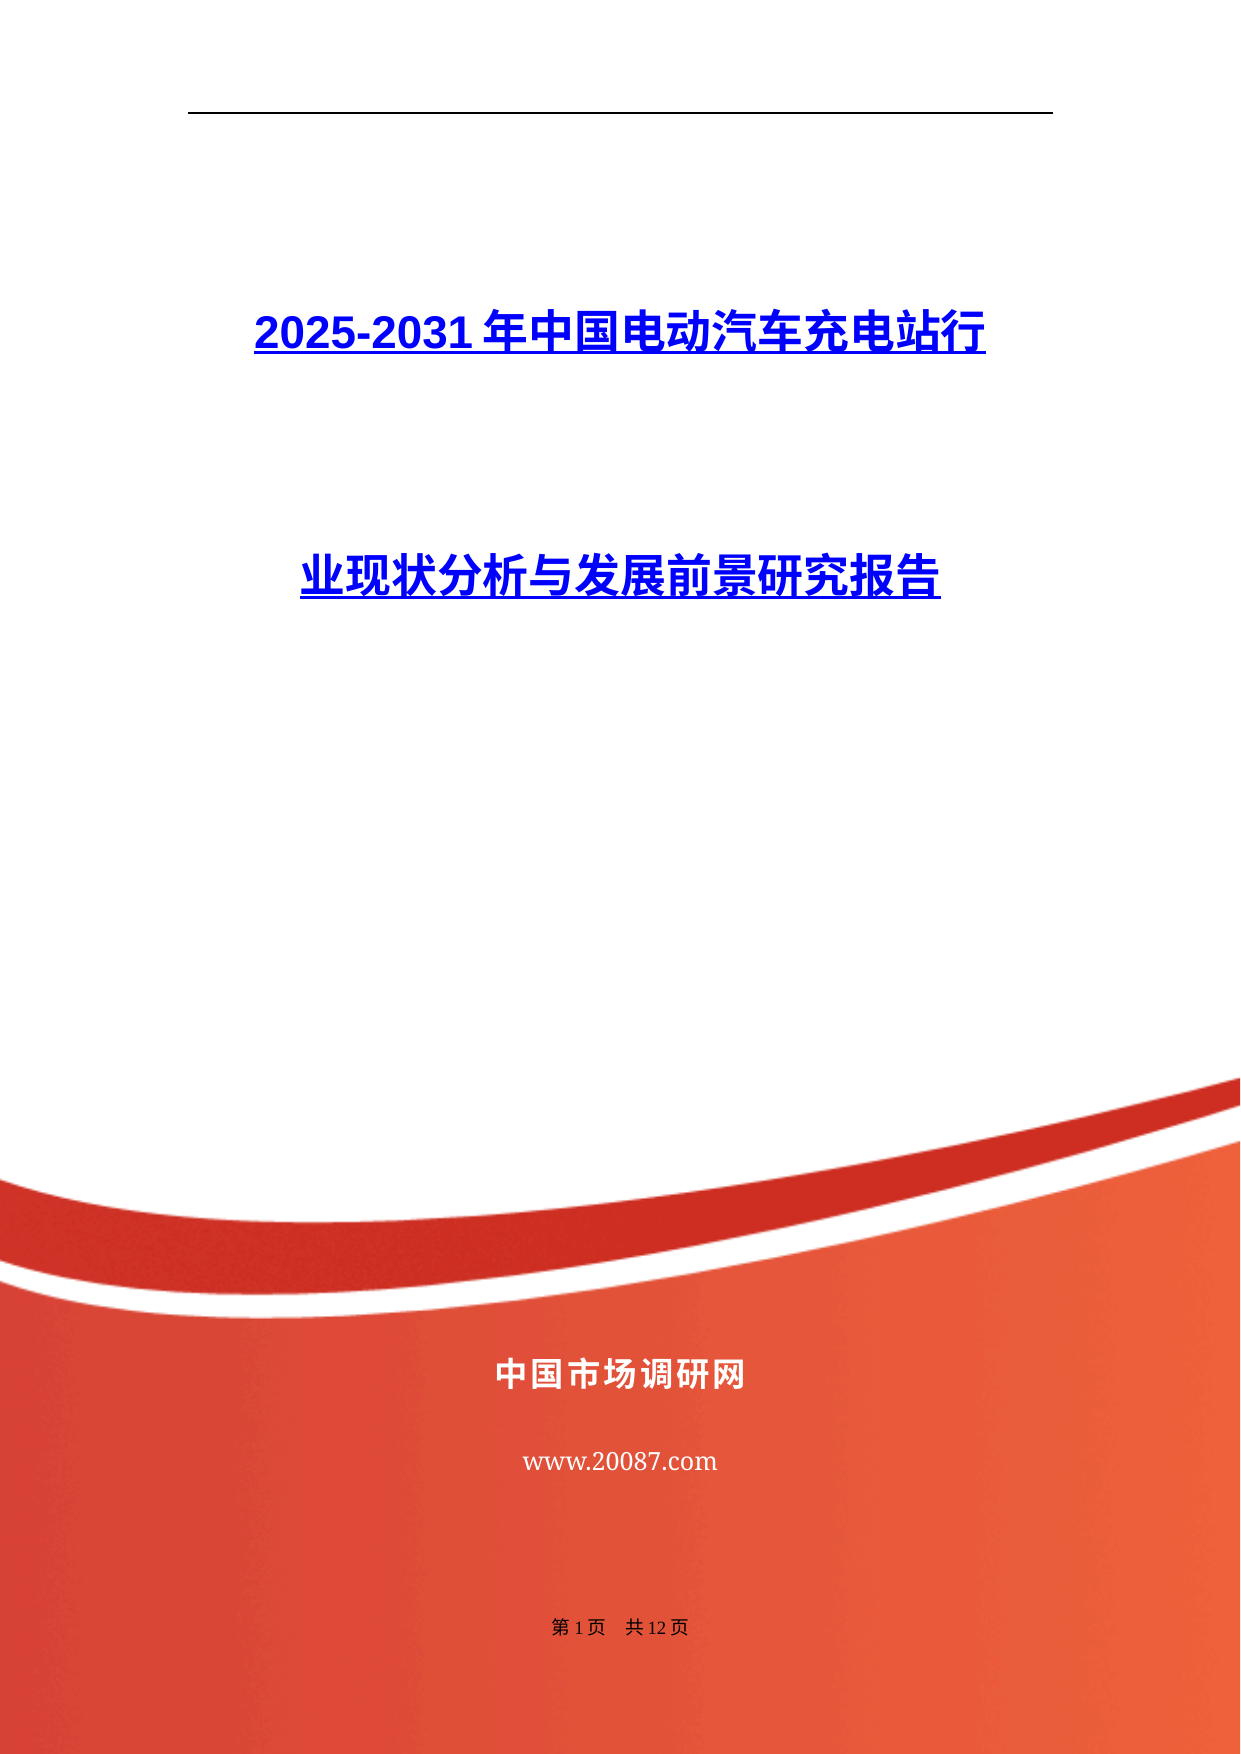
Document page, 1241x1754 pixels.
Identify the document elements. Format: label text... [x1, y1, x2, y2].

text www.20087.com [187, 1428, 1053, 1493]
picture [0, 1006, 1241, 1754]
subtitle 中国市场调研网 [187, 1339, 1053, 1404]
table_header 2025-2031年中国电动汽车充电站行业现状分析与发展前景研究报告 [188, 207, 1053, 773]
